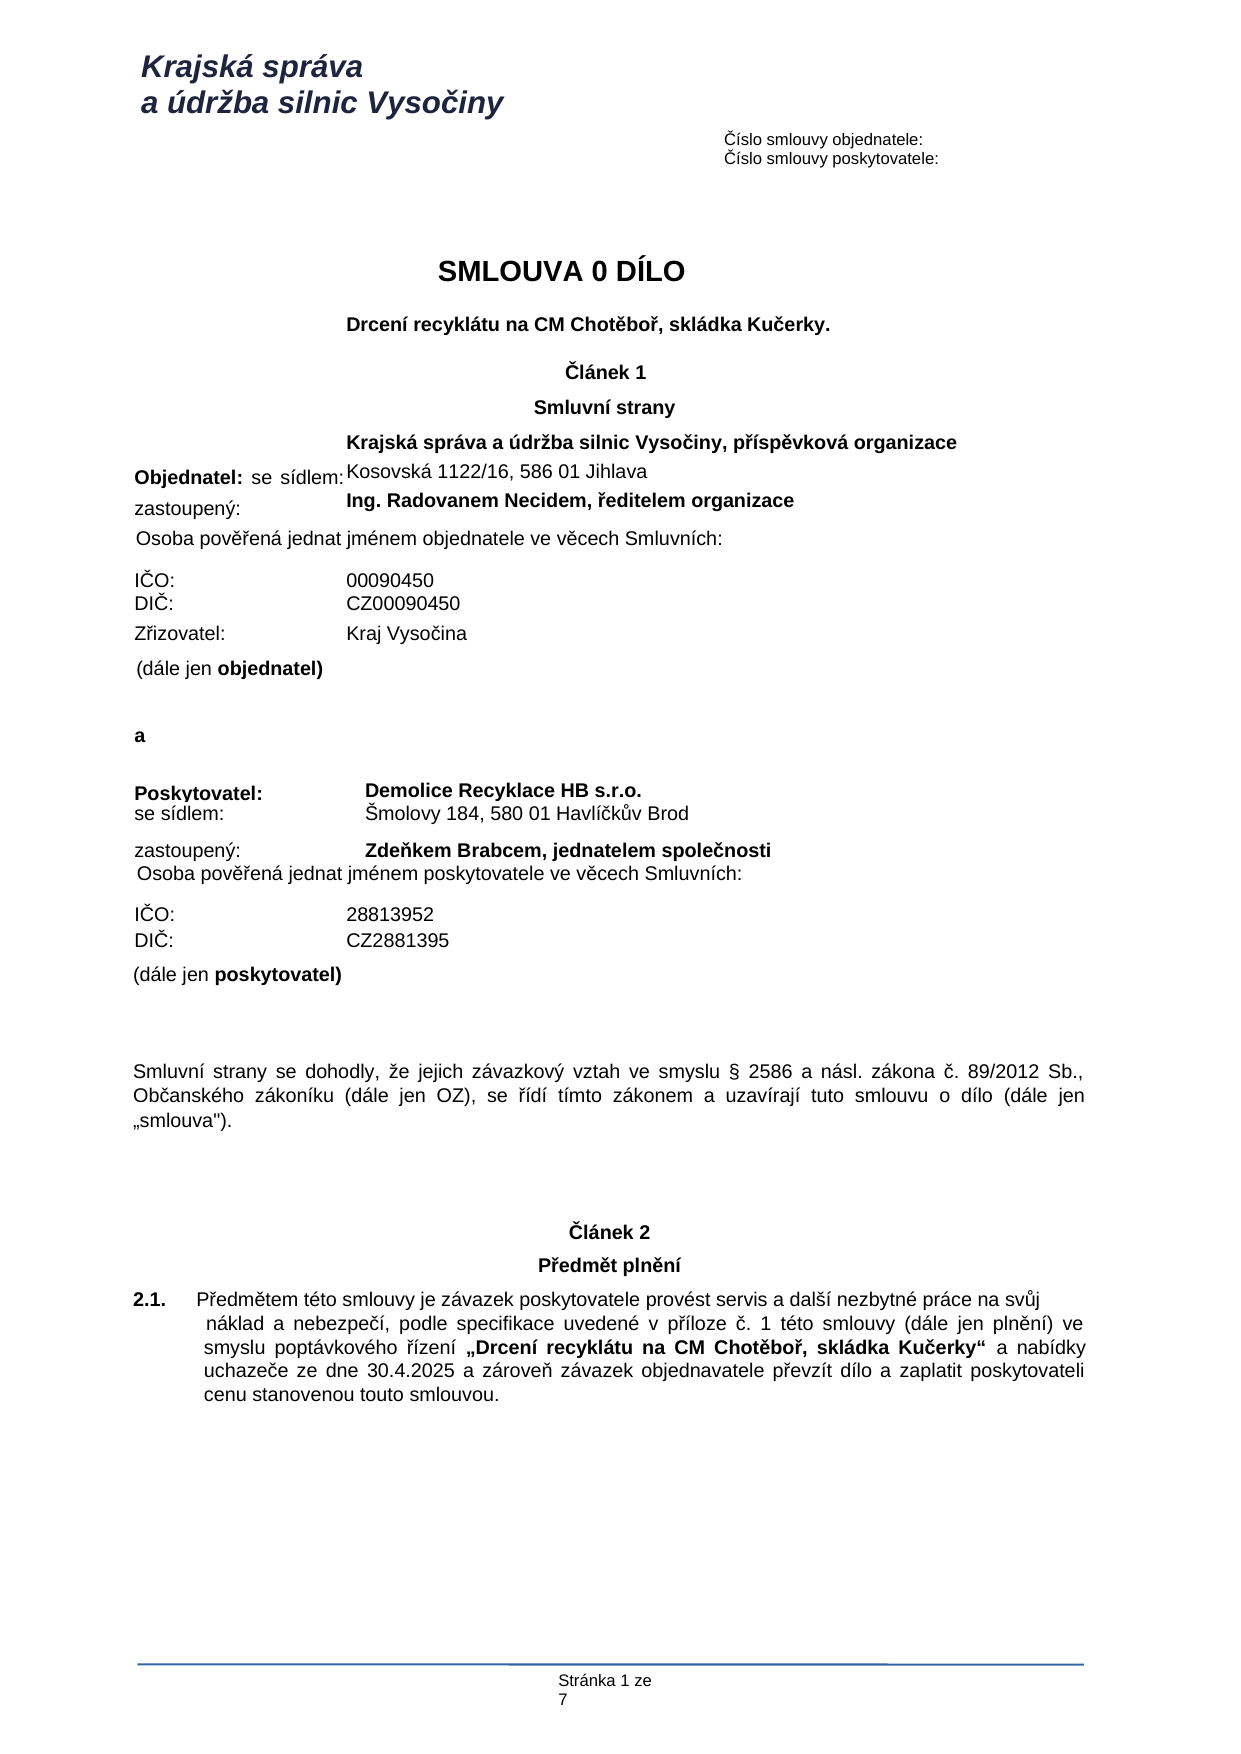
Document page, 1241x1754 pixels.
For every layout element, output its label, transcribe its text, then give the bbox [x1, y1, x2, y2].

table_cell Zdeňkem Brabcem, jednatelem společnosti [345, 831, 1086, 861]
text (dále jen objednatel) [136, 657, 1086, 680]
text Článek 2 [133, 1221, 1086, 1243]
table_header SMLOUVA 0 DÍLO Drcení recyklátu na CM Chotěboř, skládka Kučerky. Článek 1 Smluvní strany Krajská správa a údržba silnic Vysočiny, příspěvková organizace Kosovská 1122/16, 586 01 Jihlava Ing. Radovanem Necidem, ředitelem organizace [345, 255, 1086, 527]
table_cell Kraj Vysočina [345, 622, 1086, 657]
list Předmětem této smlouvy je závazek poskytovatele provést servis a další nezbytné práce na svůj [133, 1288, 1086, 1311]
text Předmět plnění [133, 1254, 1086, 1277]
text náklad a nebezpečí, podle specifikace uvedené v příloze č. 1 této smlouvy (dále jen plnění) ve smyslu poptávkového řízení „Drcení recyklátu na CM Chotěboř, skládka Kučerky“ a nabídky uchazeče ze dne 30.4.2025 a zároveň závazek objednavatele převzít dílo a zaplatit poskytovateli cenu stanovenou touto smlouvou. [204, 1312, 1086, 1406]
text Osoba pověřená jednat jménem poskytovatele ve věcech Smluvních: [137, 861, 1086, 884]
table_header a Poskytovatel: [133, 724, 345, 802]
table_cell DIČ: [133, 592, 345, 622]
table_cell CZ00090450 [345, 592, 1086, 622]
table_cell CZ2881395 [345, 925, 1086, 952]
table_header 28813952 [345, 892, 1086, 925]
table_header IČO: [133, 892, 345, 925]
table_cell Zřizovatel: [133, 622, 345, 657]
table_header Demolice Recyklace HB s.r.o. [345, 724, 1086, 802]
table_cell zastoupený: [133, 831, 345, 861]
text Osoba pověřená jednat jménem objednatele ve věcech Smluvních: [136, 527, 1086, 550]
table_cell Šmolovy 184, 580 01 Havlíčkův Brod [345, 802, 1086, 831]
table_header Objednatel: se sídlem: zastoupený: [133, 255, 345, 527]
table_cell se sídlem: [133, 802, 345, 831]
table_header 00090450 [345, 558, 1086, 592]
table_header IČO: [133, 558, 345, 592]
table_cell DIČ: [133, 925, 345, 952]
text (dále jen poskytovatel) [133, 962, 1086, 985]
text Smluvní strany se dohodly, že jejich závazkový vztah ve smyslu § 2586 a násl. zákona č. 89/2012 Sb., Občanského zákoníku (dále jen OZ), se řídí tímto zákonem a uzavírají tuto smlouvu o dílo (dále jen „smlouva"). [133, 1060, 1086, 1132]
